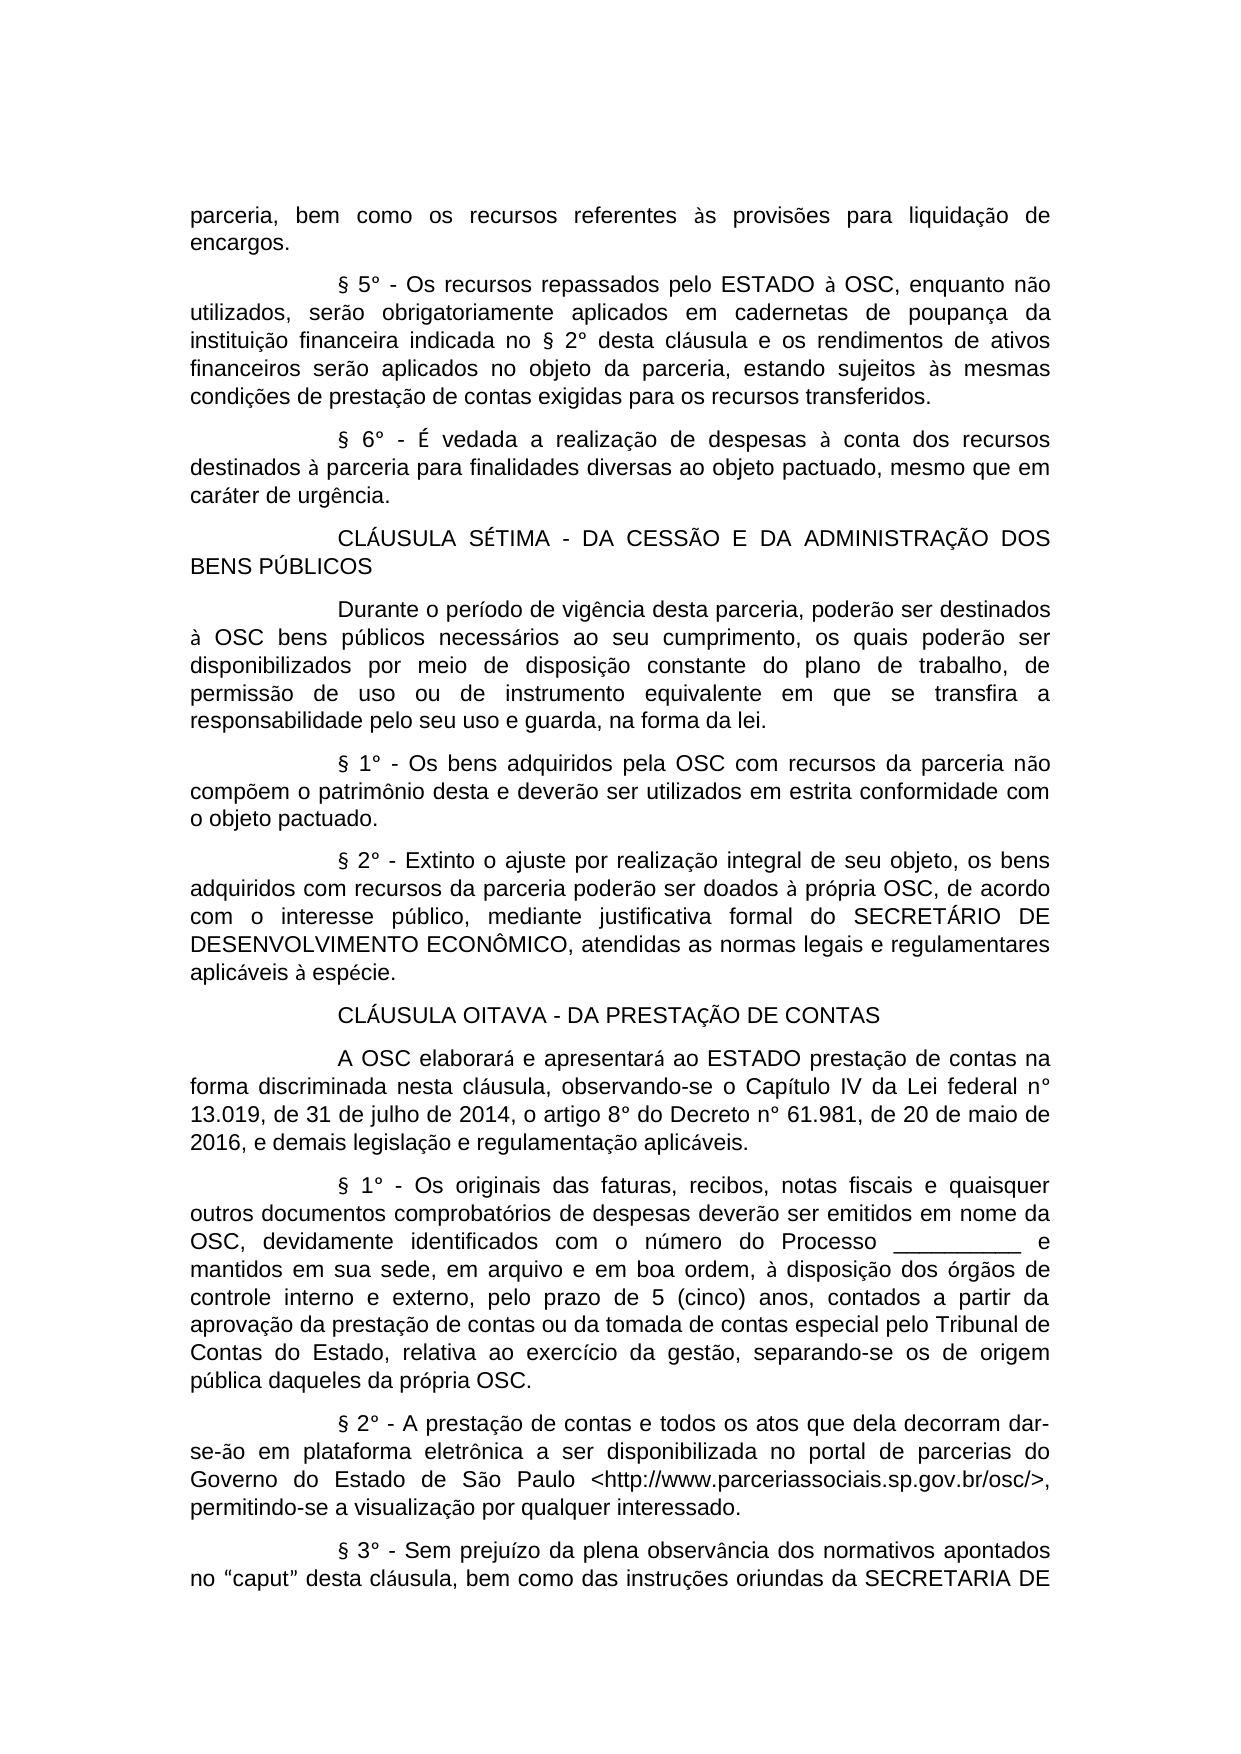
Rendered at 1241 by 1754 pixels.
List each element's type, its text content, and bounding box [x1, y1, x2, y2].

text § 5º - Os recursos repassados pelo ESTADO à OSC, enquanto não utilizados, serão obrigatoriamente aplicados em cadernetas de poupança da instituição financeira indicada no § 2º desta cláusula e os rendimentos de ativos financeiros serão aplicados no objeto da parceria, estando sujeitos às mesmas condições de prestação de contas exigidas para os recursos transferidos. [190, 270, 1051, 410]
text § 2º - Extinto o ajuste por realização integral de seu objeto, os bens adquiridos com recursos da parceria poderão ser doados à própria OSC, de acordo com o interesse público, mediante justificativa formal do SECRETÁRIO DE DESENVOLVIMENTO ECONÔMICO, atendidas as normas legais e regulamentares aplicáveis à espécie. [190, 846, 1051, 986]
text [190, 1536, 1051, 1592]
text § 1º - Os bens adquiridos pela OSC com recursos da parceria não compõem o patrimônio desta e deverão ser utilizados em estrita conformidade com o objeto pactuado. [190, 749, 1051, 831]
text A OSC elaborará e apresentará ao ESTADO prestação de contas na forma discriminada nesta cláusula, observando-se o Capítulo IV da Lei federal nº 13.019, de 31 de julho de 2014, o artigo 8º do Decreto nº 61.981, de 20 de maio de 2016, e demais legislação e regulamentação aplicáveis. [190, 1044, 1051, 1156]
text CLÁUSULA OITAVA - DA PRESTAÇÃO DE CONTAS [190, 1001, 1051, 1029]
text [190, 201, 1051, 255]
text § 1º - Os originais das faturas, recibos, notas fiscais e quaisquer outros documentos comprobatórios de despesas deverão ser emitidos em nome da OSC, devidamente identificados com o número do Processo __________ e mantidos em sua sede, em arquivo e em boa ordem, à disposição dos órgãos de controle interno e externo, pelo prazo de 5 (cinco) anos, contados a partir da aprovação da prestação de contas ou da tomada de contas especial pelo Tribunal de Contas do Estado, relativa ao exercício da gestão, separando-se os de origem pública daqueles da própria OSC. [190, 1171, 1051, 1394]
text Durante o período de vigência desta parceria, poderão ser destinados à OSC bens públicos necessários ao seu cumprimento, os quais poderão ser disponibilizados por meio de disposição constante do plano de trabalho, de permissão de uso ou de instrumento equivalente em que se transfira a responsabilidade pelo seu uso e guarda, na forma da lei. [190, 595, 1051, 734]
text CLÁUSULA SÉTIMA - DA CESSÃO E DA ADMINISTRAÇÃO DOS BENS PÚBLICOS [190, 524, 1051, 580]
text § 6º - É vedada a realização de despesas à conta dos recursos destinados à parceria para finalidades diversas ao objeto pactuado, mesmo que em caráter de urgência. [190, 425, 1051, 509]
text § 2º - A prestação de contas e todos os atos que dela decorram dar-se-ão em plataforma eletrônica a ser disponibilizada no portal de parcerias do Governo do Estado de São Paulo <http://www.parceriassociais.sp.gov.br/osc/>, permitindo-se a visualização por qualquer interessado. [190, 1409, 1051, 1521]
